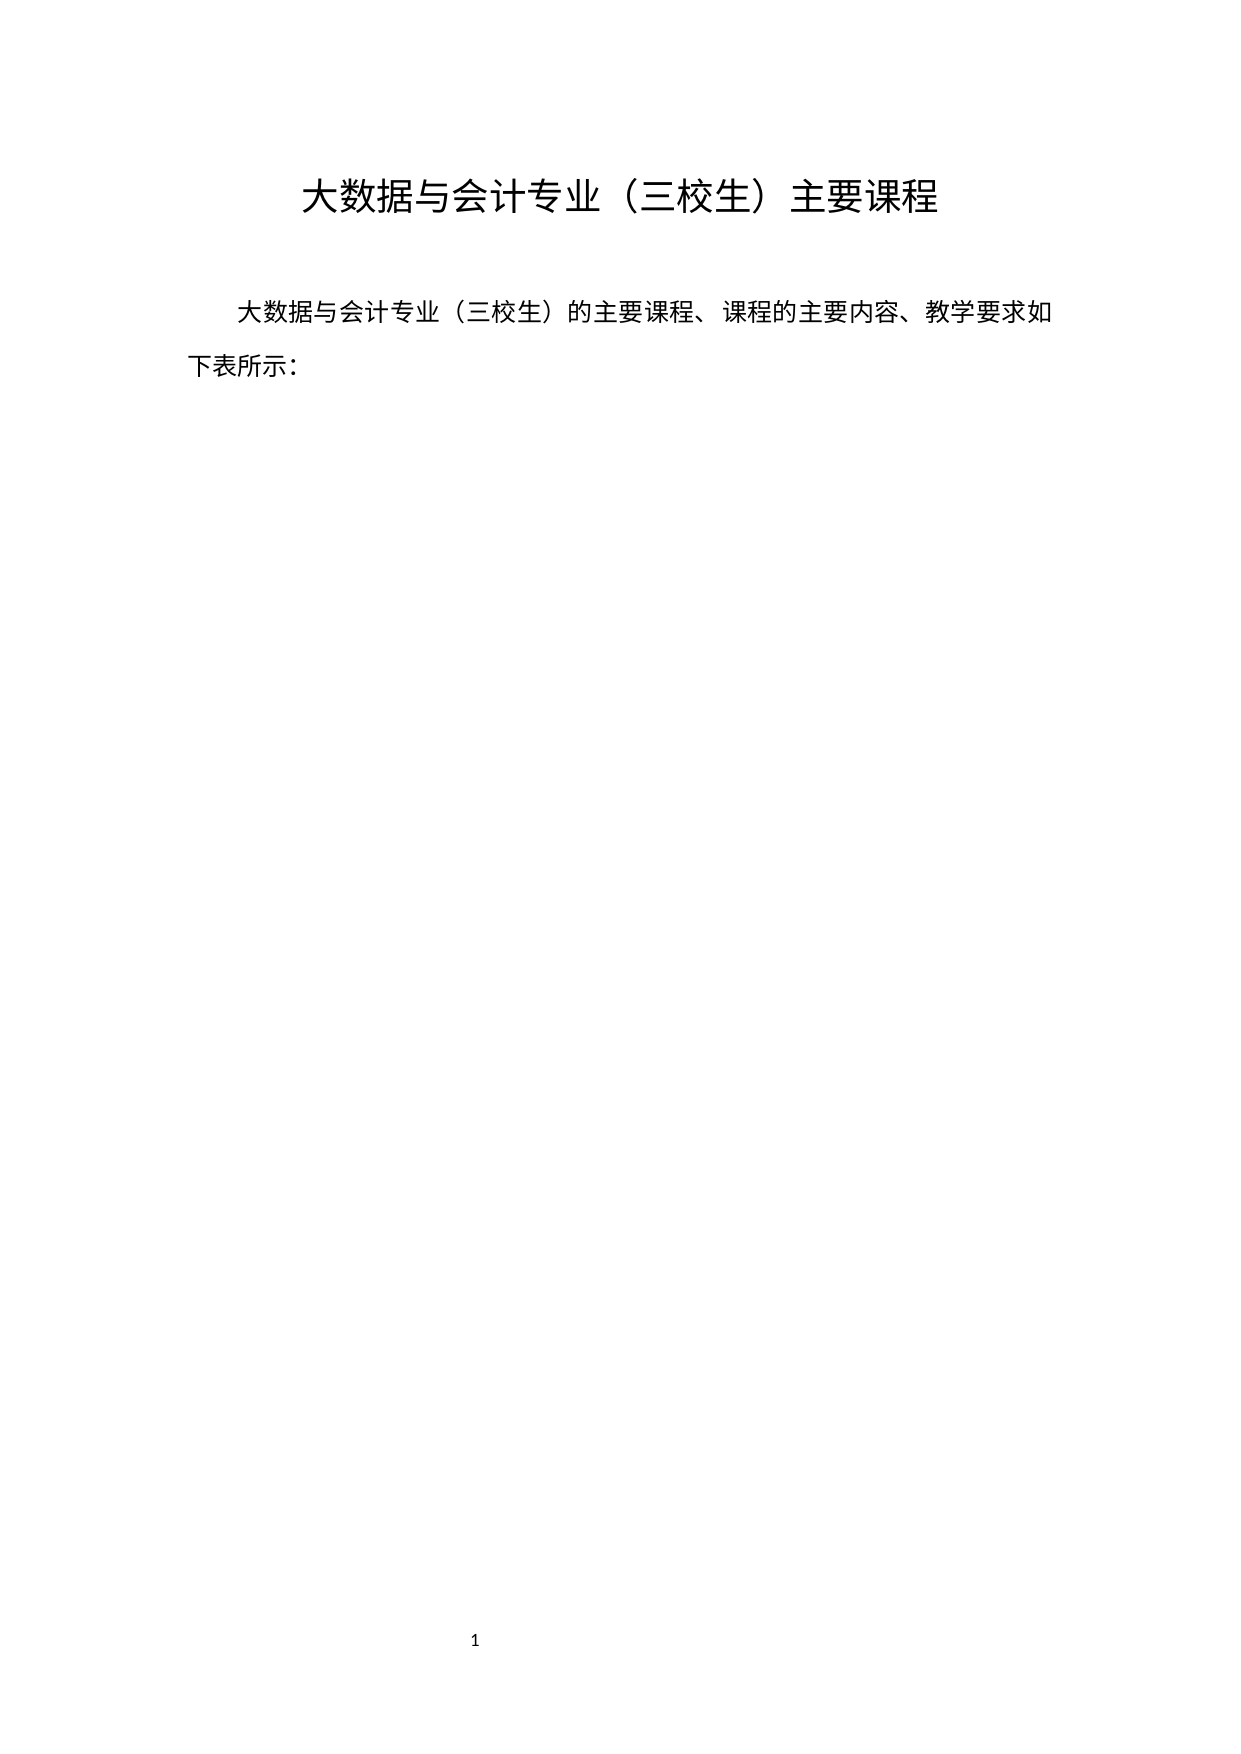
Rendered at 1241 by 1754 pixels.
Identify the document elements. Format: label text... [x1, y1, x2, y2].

text 大数据与会计专业（三校生）的主要课程、课程的主要内容、教学要求如下表所示： [187, 292, 1053, 383]
text 大数据与会计专业（三校生）主要课程 [187, 162, 1053, 227]
